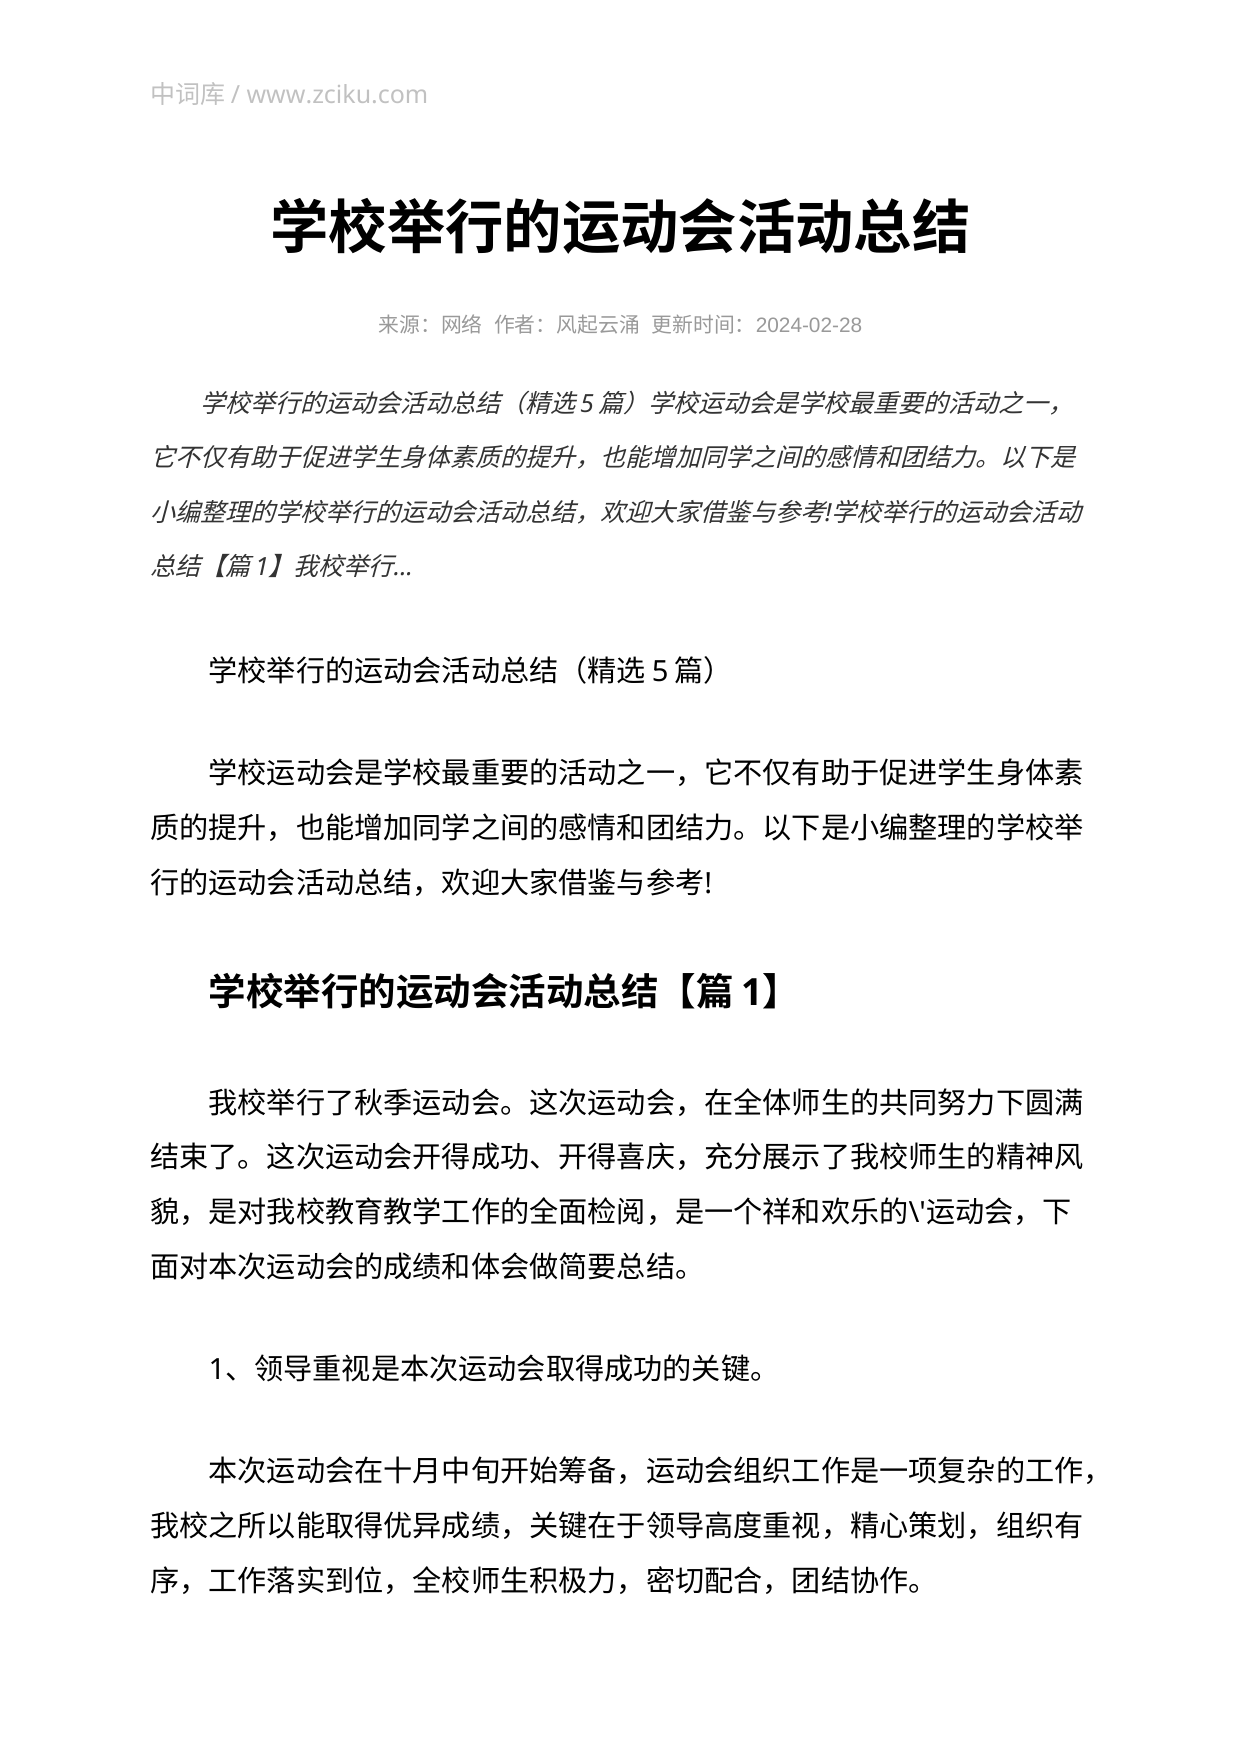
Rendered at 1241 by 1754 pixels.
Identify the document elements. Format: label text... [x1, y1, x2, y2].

text 学校运动会是学校最重要的活动之一，它不仅有助于促进学生身体素质的提升，也能增加同学之间的感情和团结力。以下是小编整理的学校举行的运动会活动总结，欢迎大家借鉴与参考! [150, 750, 1090, 902]
text 1、领导重视是本次运动会取得成功的关键。 [150, 1346, 1090, 1388]
text 来源：网络 作者：风起云涌 更新时间：2024-02-28 [150, 313, 1090, 337]
text 我校举行了秋季运动会。这次运动会，在全体师生的共同努力下圆满结束了。这次运动会开得成功、开得喜庆，充分展示了我校师生的精神风貌，是对我校教育教学工作的全面检阅，是一个祥和欢乐的\'运动会，下面对本次运动会的成绩和体会做简要总结。 [150, 1079, 1090, 1286]
text 学校举行的运动会活动总结（精选5篇）学校运动会是学校最重要的活动之一，它不仅有助于促进学生身体素质的提升，也能增加同学之间的感情和团结力。以下是小编整理的学校举行的运动会活动总结，欢迎大家借鉴与参考!学校举行的运动会活动总结【篇1】我校举行... [150, 383, 1090, 583]
text 学校举行的运动会活动总结【篇1】 [150, 962, 1090, 1016]
text 学校举行的运动会活动总结（精选5篇） [150, 648, 1090, 690]
subtitle 学校举行的运动会活动总结 [150, 181, 1090, 266]
text 本次运动会在十月中旬开始筹备，运动会组织工作是一项复杂的工作，我校之所以能取得优异成绩，关键在于领导高度重视，精心策划，组织有序，工作落实到位，全校师生积极力，密切配合，团结协作。 [150, 1448, 1090, 1600]
